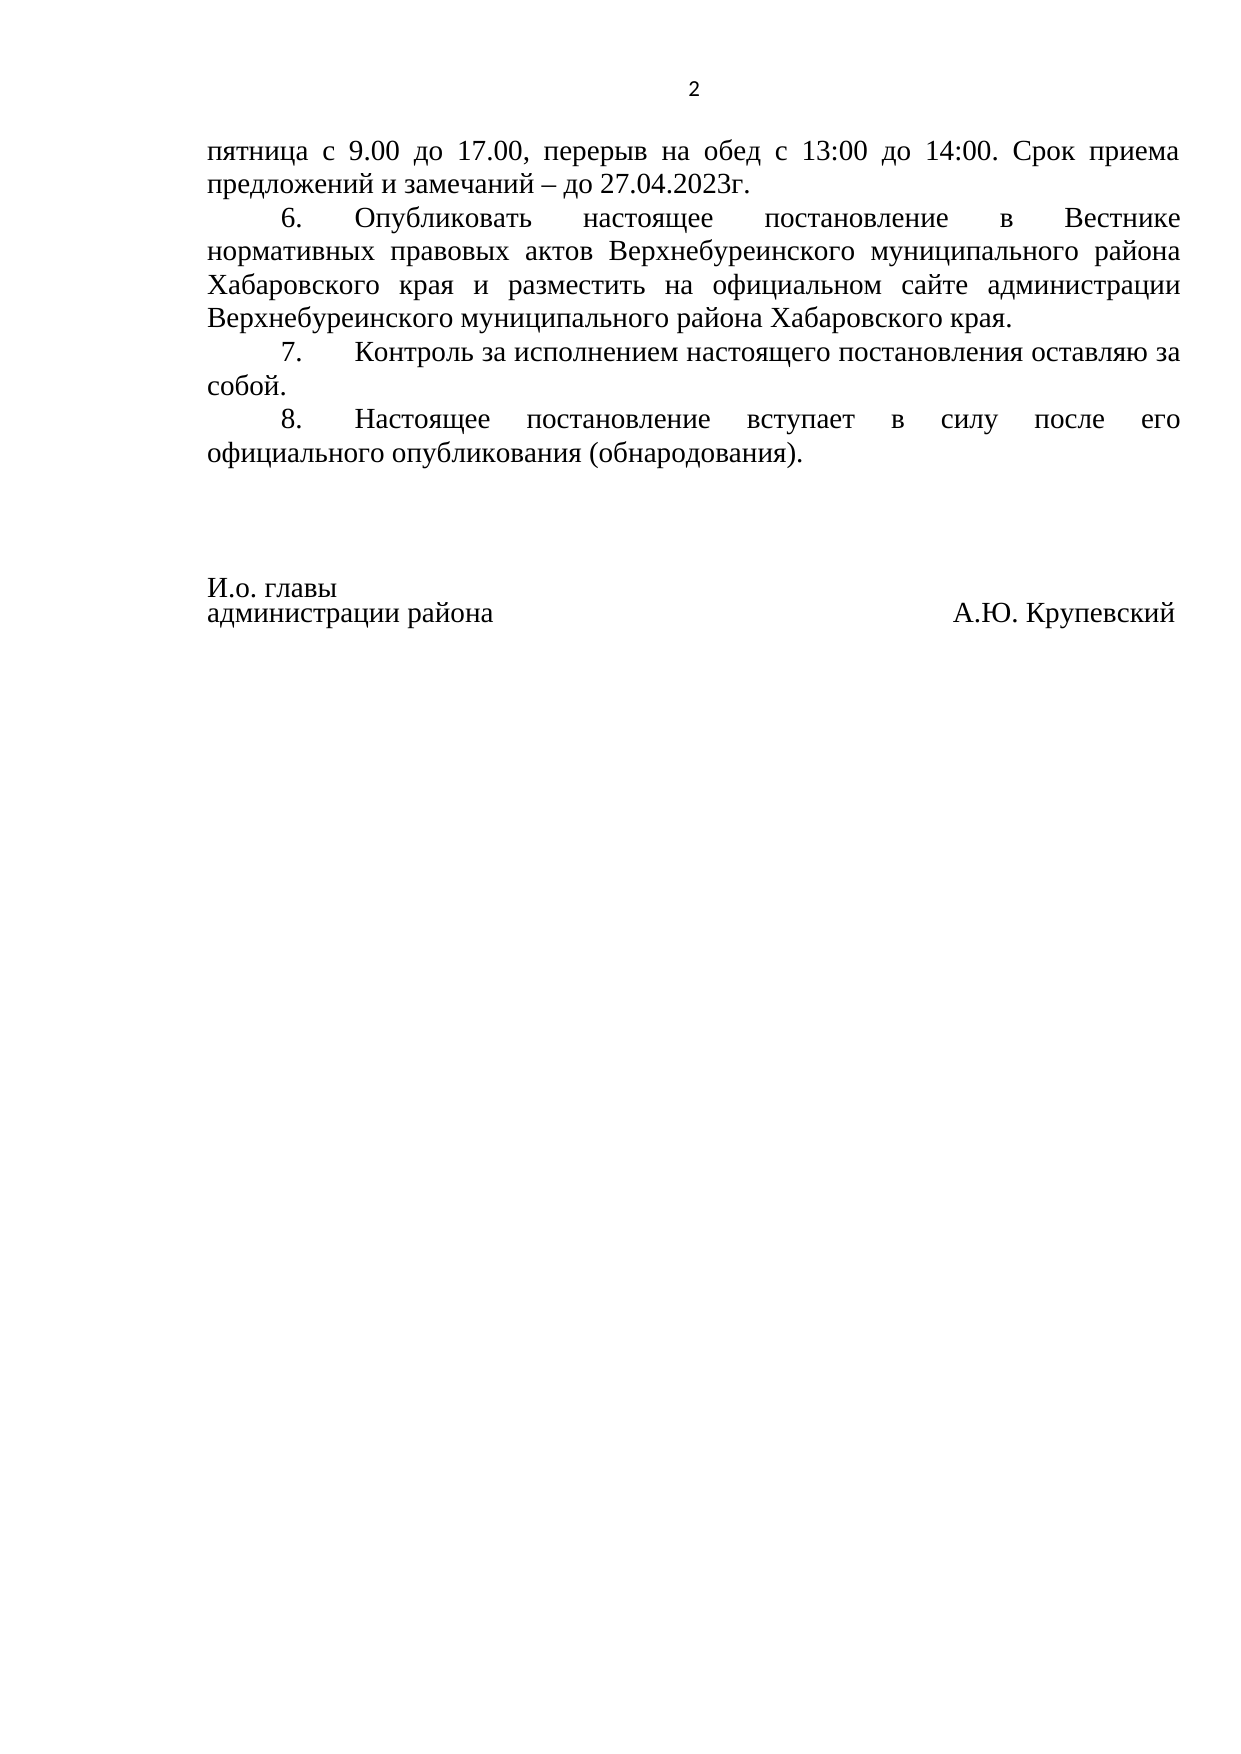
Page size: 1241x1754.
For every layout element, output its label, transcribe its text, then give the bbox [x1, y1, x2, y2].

list Опубликовать настоящее постановление в Вестнике нормативных правовых актов Верхнебуреинского муниципального района Хабаровского края и разместить на официальном сайте администрации Верхнебуреинского муниципального района Хабаровского края. [207, 200, 1181, 334]
list Настоящее постановление вступает в силу после его официального опубликования (обнародования). [207, 401, 1181, 468]
text администрации района А.Ю. Крупевский [207, 602, 1181, 627]
text И.о. главы [207, 577, 1181, 602]
list Контроль за исполнением настоящего постановления оставляю за собой. [207, 334, 1181, 401]
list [207, 133, 1181, 200]
